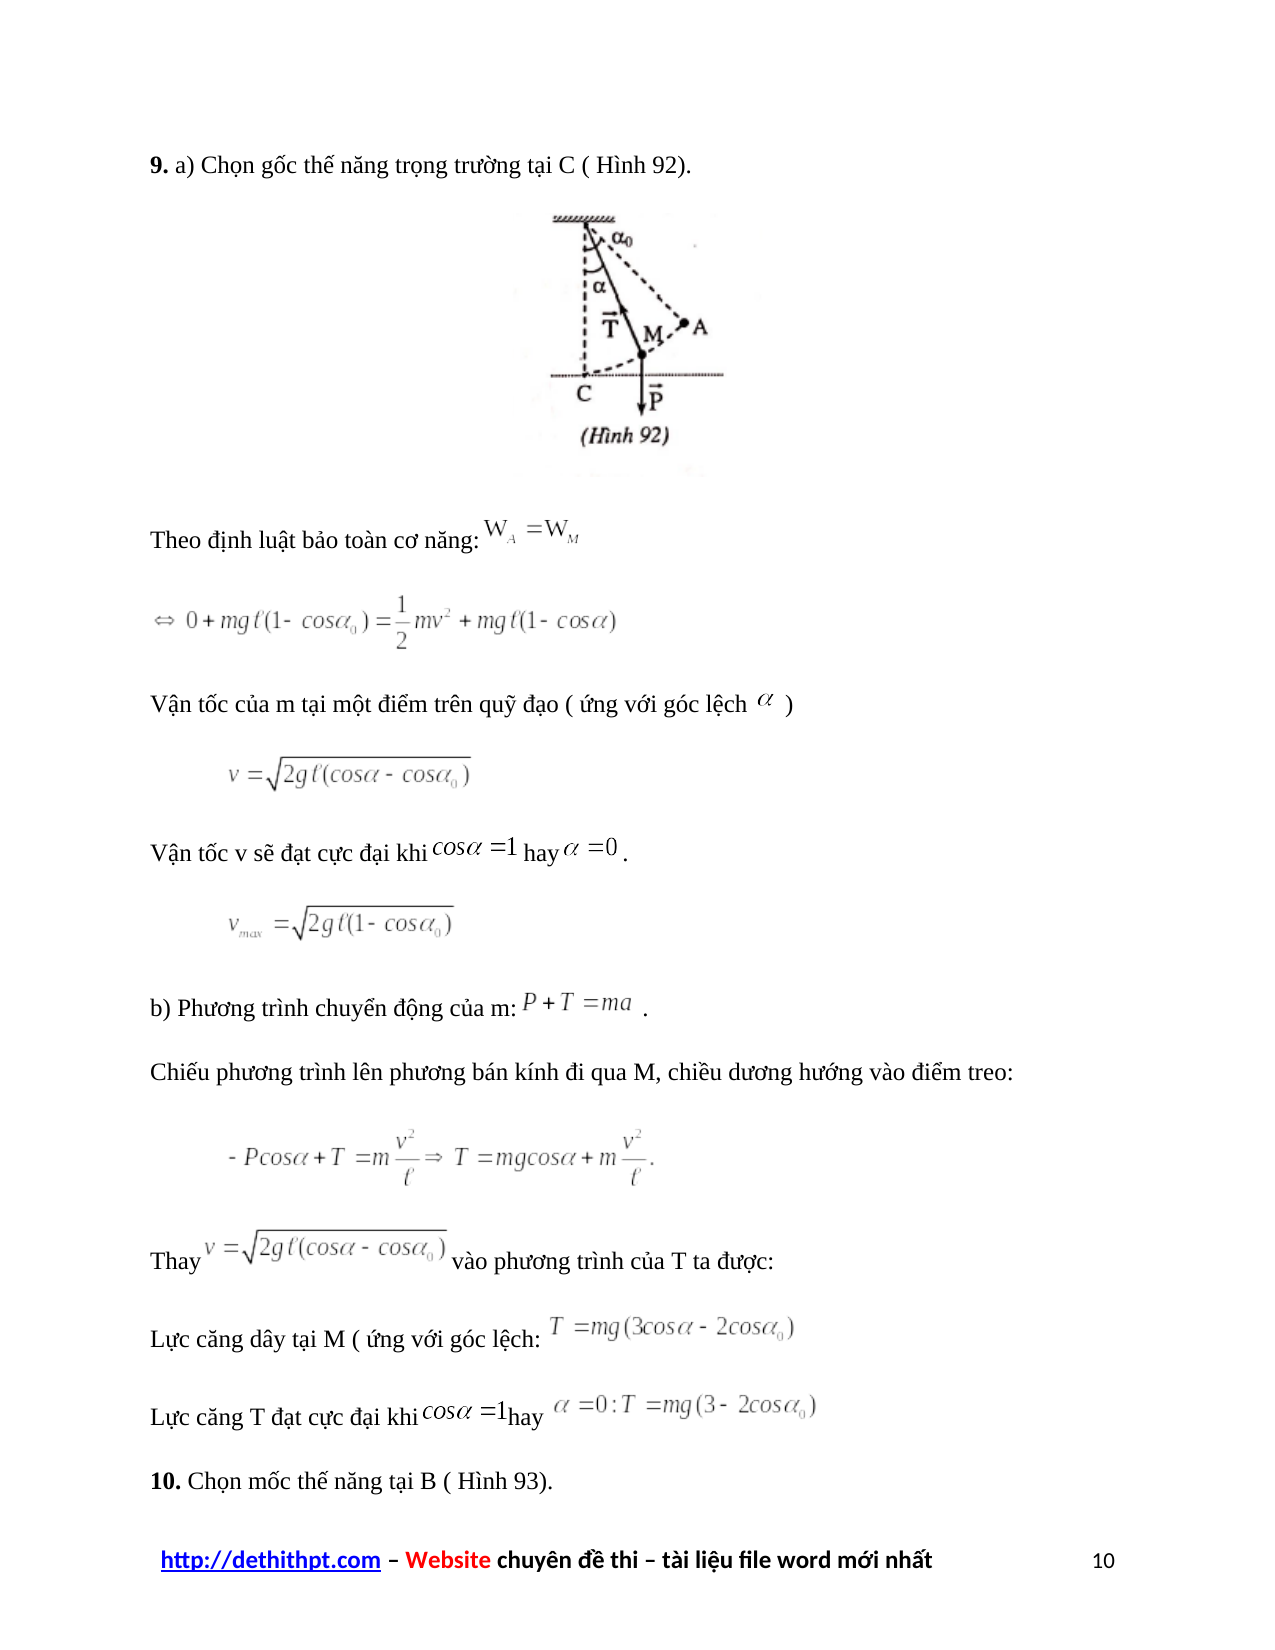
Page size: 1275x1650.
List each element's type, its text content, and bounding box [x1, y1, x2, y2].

text Vận tốc v sẽ đạt cực đại khi hay. [150, 832, 1125, 867]
text b) Phương trình chuyển động của m: . [150, 981, 1125, 1022]
text Lực căng dây tại M ( ứng với góc lệch: [150, 1310, 1125, 1353]
text Chiếu phương trình lên phương bán kính đi qua M, chiều dương hướng vào điểm treo: [150, 1057, 1125, 1086]
picture [512, 213, 763, 477]
text 10. Chọn mốc thế năng tại B ( Hình 93). [150, 1466, 1125, 1495]
text Thayvào phương trình của T ta được: [150, 1225, 1125, 1274]
text Theo định luật bảo toàn cơ năng: [150, 511, 1125, 554]
text Lực căng T đạt cực đại khihay [150, 1388, 1125, 1431]
text 9. a) Chọn gốc thế năng trọng trường tại C ( Hình 92). [150, 150, 1125, 179]
text Vận tốc của m tại một điểm trên quỹ đạo ( ứng với góc lệch ) [150, 689, 1125, 717]
